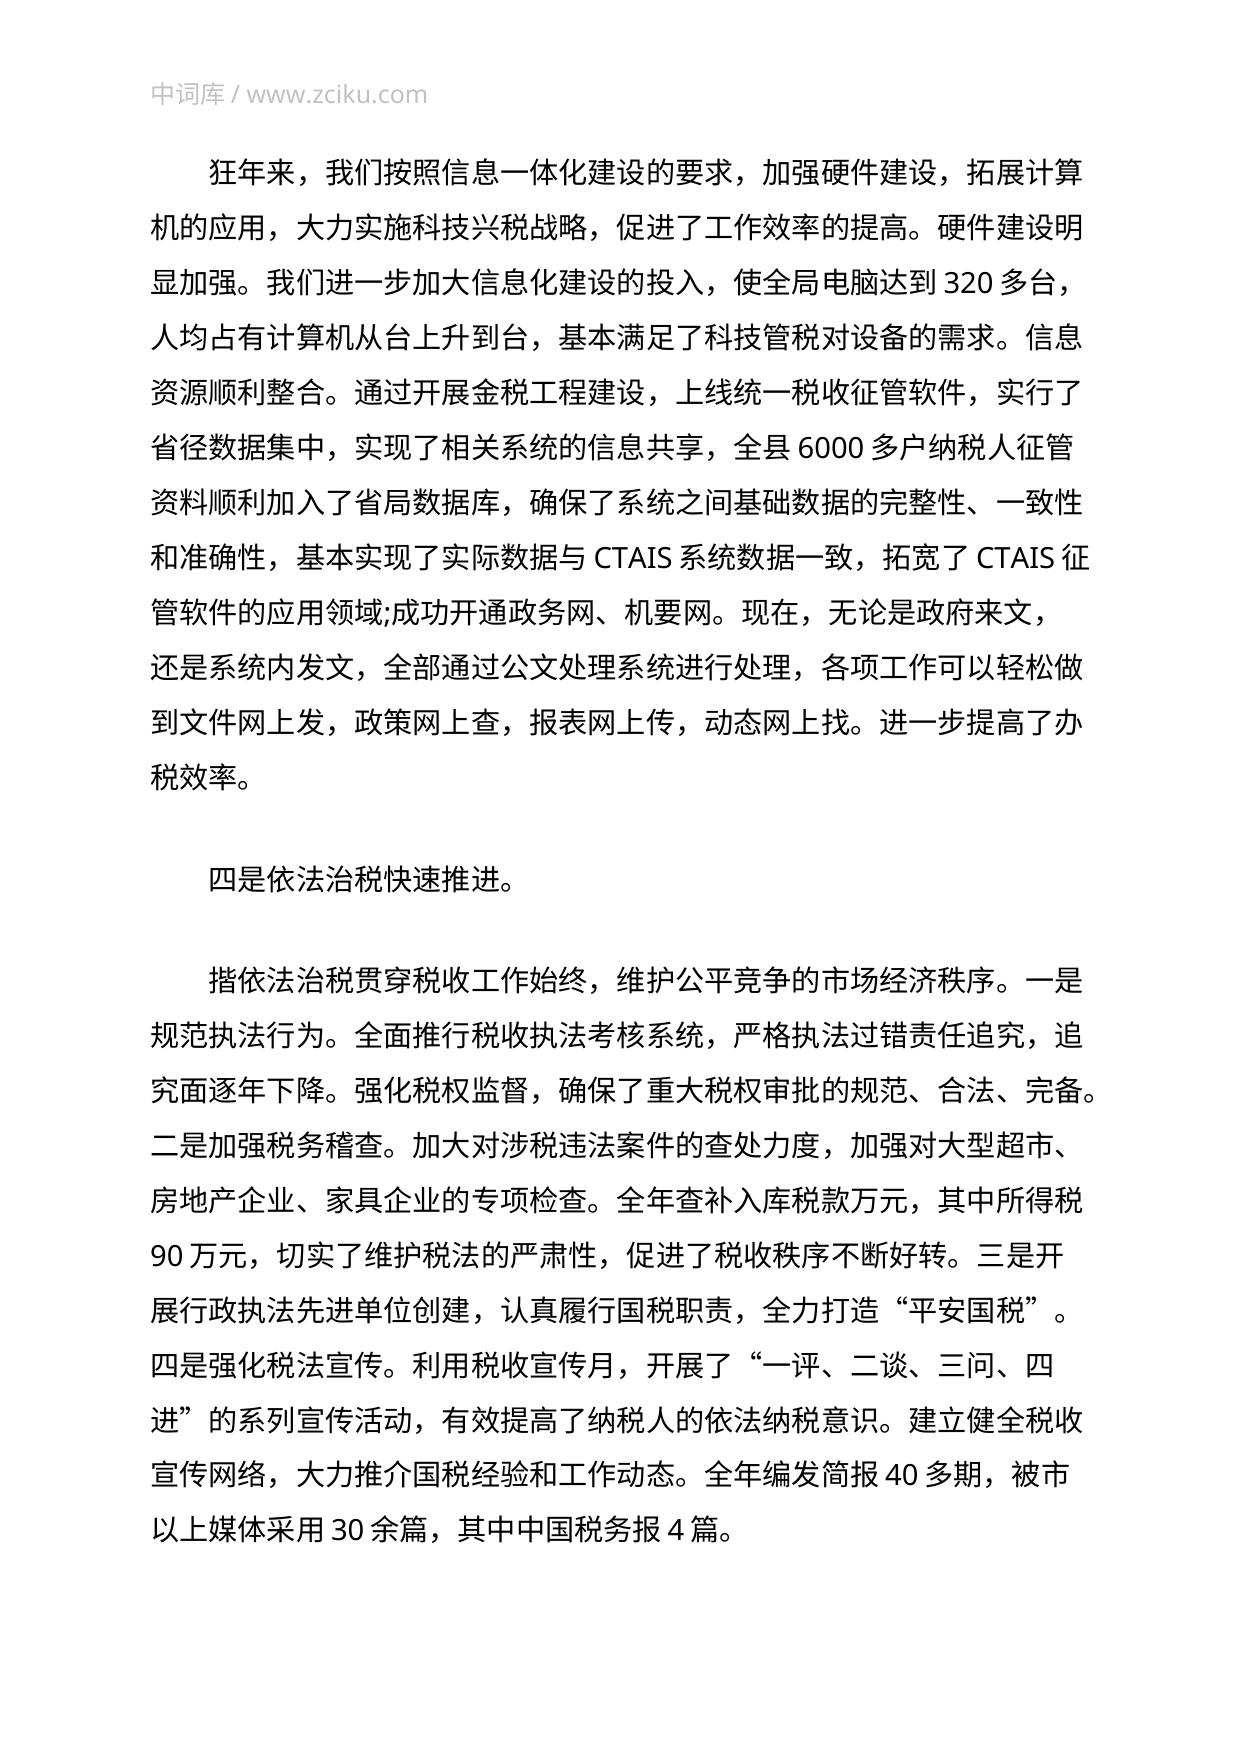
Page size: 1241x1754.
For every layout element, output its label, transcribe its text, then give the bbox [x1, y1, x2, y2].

text 揩依法治税贯穿税收工作始终，维护公平竞争的市场经济秩序。一是规范执法行为。全面推行税收执法考核系统，严格执法过错责任追究，追究面逐年下降。强化税权监督，确保了重大税权审批的规范、合法、完备。二是加强税务稽查。加大对涉税违法案件的查处力度，加强对大型超市、房地产企业、家具企业的专项检查。全年查补入库税款万元，其中所得税90万元，切实了维护税法的严肃性，促进了税收秩序不断好转。三是开展行政执法先进单位创建，认真履行国税职责，全力打造“平安国税”。四是强化税法宣传。利用税收宣传月，开展了“一评、二谈、三问、四进”的系列宣传活动，有效提高了纳税人的依法纳税意识。建立健全税收宣传网络，大力推介国税经验和工作动态。全年编发简报40多期，被市以上媒体采用30余篇，其中中国税务报4篇。 [150, 958, 1090, 1549]
text 狂年来，我们按照信息一体化建设的要求，加强硬件建设，拓展计算机的应用，大力实施科技兴税战略，促进了工作效率的提高。硬件建设明显加强。我们进一步加大信息化建设的投入，使全局电脑达到320多台，人均占有计算机从台上升到台，基本满足了科技管税对设备的需求。信息资源顺利整合。通过开展金税工程建设，上线统一税收征管软件，实行了省径数据集中，实现了相关系统的信息共享，全县6000多户纳税人征管资料顺利加入了省局数据库，确保了系统之间基础数据的完整性、一致性和准确性，基本实现了实际数据与CTAIS系统数据一致，拓宽了CTAIS征管软件的应用领域;成功开通政务网、机要网。现在，无论是政府来文，还是系统内发文，全部通过公文处理系统进行处理，各项工作可以轻松做到文件网上发，政策网上查，报表网上传，动态网上找。进一步提高了办税效率。 [150, 150, 1090, 797]
text 四是依法治税快速推进。 [150, 856, 1090, 898]
